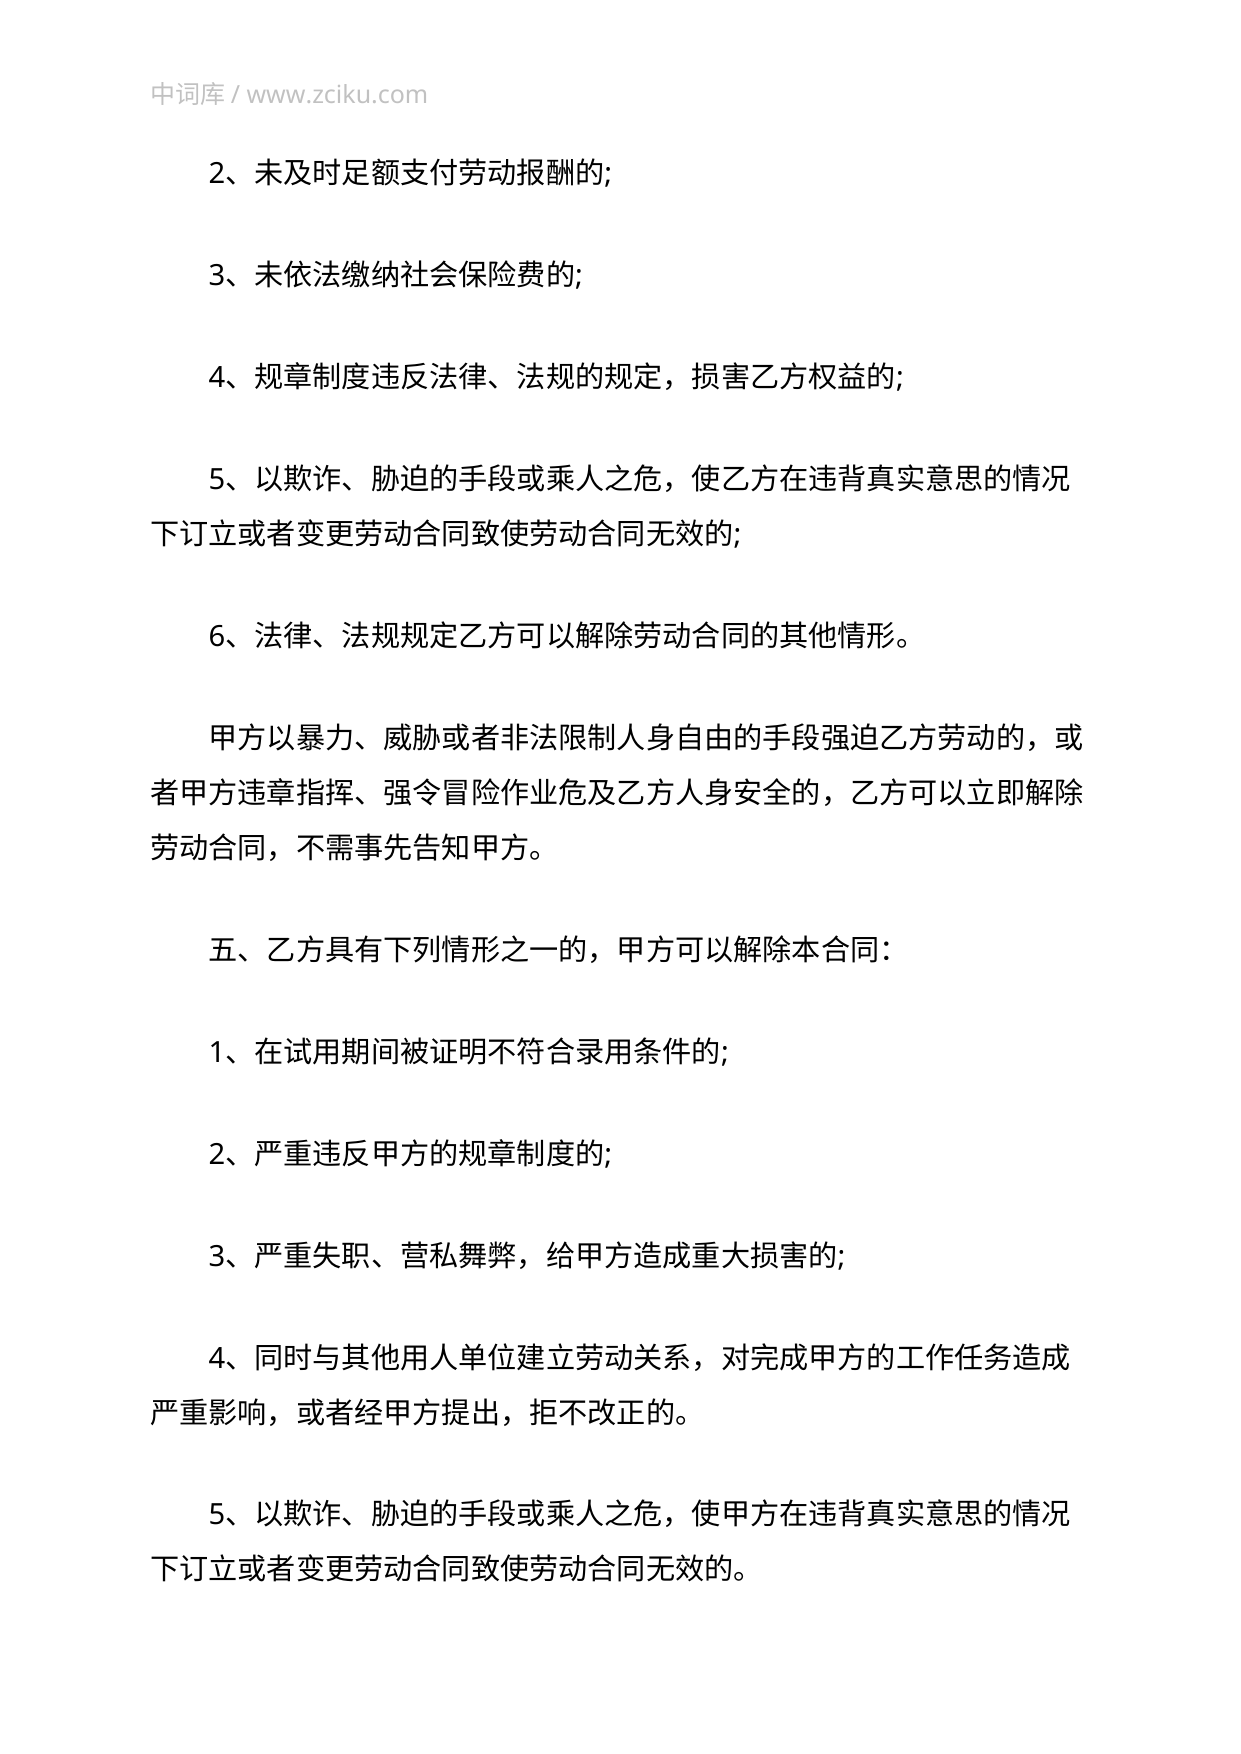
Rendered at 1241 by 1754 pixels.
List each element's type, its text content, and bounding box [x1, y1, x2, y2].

text 5、以欺诈、胁迫的手段或乘人之危，使甲方在违背真实意思的情况下订立或者变更劳动合同致使劳动合同无效的。 [150, 1491, 1090, 1588]
text 6、法律、法规规定乙方可以解除劳动合同的其他情形。 [150, 613, 1090, 655]
text 5、以欺诈、胁迫的手段或乘人之危，使乙方在违背真实意思的情况下订立或者变更劳动合同致使劳动合同无效的; [150, 456, 1090, 553]
text 1、在试用期间被证明不符合录用条件的; [150, 1028, 1090, 1071]
text 2、严重违反甲方的规章制度的; [150, 1130, 1090, 1173]
text 3、未依法缴纳社会保险费的; [150, 252, 1090, 294]
text 五、乙方具有下列情形之一的，甲方可以解除本合同： [150, 926, 1090, 969]
text 甲方以暴力、威胁或者非法限制人身自由的手段强迫乙方劳动的，或者甲方违章指挥、强令冒险作业危及乙方人身安全的，乙方可以立即解除劳动合同，不需事先告知甲方。 [150, 715, 1090, 867]
text 3、严重失职、营私舞弊，给甲方造成重大损害的; [150, 1232, 1090, 1274]
text 4、规章制度违反法律、法规的规定，损害乙方权益的; [150, 354, 1090, 396]
text 4、同时与其他用人单位建立劳动关系，对完成甲方的工作任务造成严重影响，或者经甲方提出，拒不改正的。 [150, 1334, 1090, 1431]
text 2、未及时足额支付劳动报酬的; [150, 150, 1090, 192]
